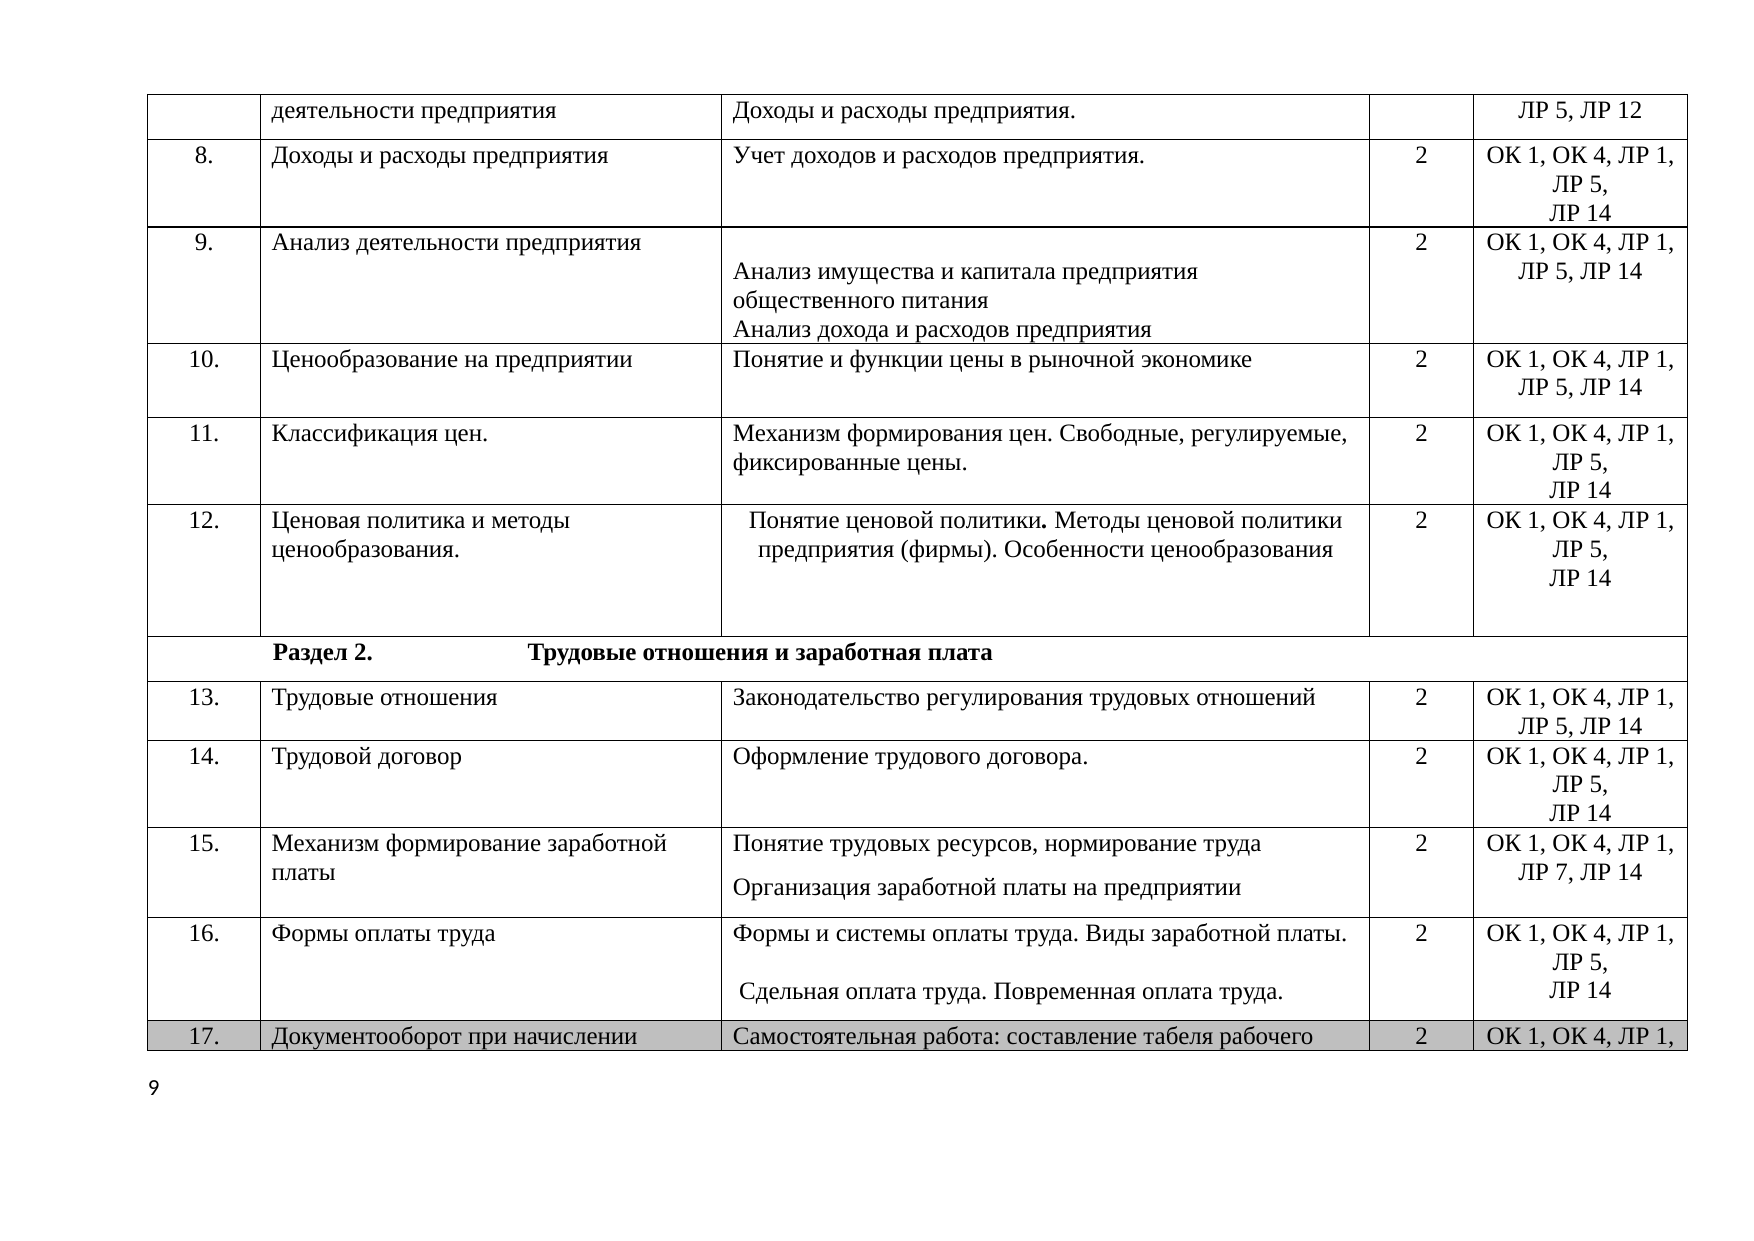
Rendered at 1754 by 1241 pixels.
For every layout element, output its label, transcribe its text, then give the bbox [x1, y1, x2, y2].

table_cell Формы и системы оплаты труда. Виды заработной платы. Сдельная оплата труда. Повременная оплата труда. [722, 918, 1369, 1020]
table_cell 11. [148, 418, 260, 504]
table_cell Формы оплаты труда [261, 918, 721, 1020]
table_cell [722, 95, 733, 139]
table_cell 14. [148, 741, 260, 827]
table_cell 2 [1370, 95, 1473, 139]
table_cell 2 [1370, 228, 1473, 343]
table_cell 2 [1370, 741, 1473, 827]
table_cell [722, 344, 1369, 417]
table_cell [1661, 637, 1687, 681]
table_cell ОК 1, ОК 4, ЛР 1, ЛР 5, ЛР 14 [1474, 741, 1687, 827]
table_cell Доходы и расходы предприятия [261, 140, 721, 226]
table_cell 13. [148, 682, 260, 740]
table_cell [722, 1021, 1369, 1050]
table_cell Ценообразование на предприятии [261, 344, 721, 417]
table_cell ОК 1, ОК 4, ЛР 1, ЛР 5, ЛР 14 [1474, 344, 1687, 417]
table_cell Классификация цен. [261, 418, 721, 504]
table_cell 9. [148, 228, 260, 343]
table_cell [1474, 95, 1687, 139]
table_cell ОК 1, ОК 4, ЛР 1, ЛР 5, ЛР 14 [1474, 140, 1687, 226]
table_cell [148, 637, 159, 681]
table_cell Анализ деятельности предприятия [261, 228, 721, 343]
table_cell 10. [148, 344, 260, 417]
table_cell 2 [1370, 344, 1473, 417]
table_cell [722, 228, 1369, 343]
table_cell 2 [1370, 918, 1473, 1020]
table_cell Понятие ценовой политики. Методы ценовой политики предприятия (фирмы). Особенности ценообразования [722, 505, 1369, 636]
table_cell 8. [148, 140, 260, 226]
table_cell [261, 1021, 721, 1050]
table_cell ОК 1, ОК 4, ЛР 1, ЛР 5, ЛР 14 [1474, 505, 1687, 636]
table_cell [261, 95, 721, 139]
table_cell ОК 1, ОК 4, ЛР 1, ЛР 5, ЛР 14 [1474, 682, 1687, 740]
table_cell Механизм формирования цен. Свободные, регулируемые, фиксированные цены. [722, 418, 1369, 504]
table_cell 2 [1370, 682, 1473, 740]
table_cell Учет доходов и расходов предприятия. [722, 140, 1369, 226]
table_cell Механизм формирование заработной платы [261, 828, 721, 917]
table_cell Трудовые отношения [261, 682, 721, 740]
table_cell [722, 828, 1369, 917]
table_cell ОК 1, ОК 4, ЛР 1, ЛР 5, ЛР 14 [1474, 918, 1687, 1020]
table_cell ОК 1, ОК 4, ЛР 1, ЛР 7, ЛР 14 [1474, 828, 1687, 917]
table_cell 15. [148, 828, 260, 917]
table_cell 2 [1370, 828, 1473, 917]
table_cell 17. [148, 1021, 260, 1050]
table_cell 2 [1370, 1021, 1473, 1050]
table_cell Трудовой договор [261, 741, 721, 827]
table_cell ОК 1, ОК 4, ЛР 1, ЛР 5, ЛР 14 [1474, 418, 1687, 504]
table_cell 16. [148, 918, 260, 1020]
table_cell [1352, 95, 1369, 139]
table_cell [1474, 1021, 1687, 1050]
table_cell 7. [148, 95, 260, 139]
table_cell [722, 682, 1369, 740]
table_cell Оформление трудового договора. [722, 741, 1369, 827]
table_cell Ценовая политика и методы ценообразования. [261, 505, 721, 636]
table_cell 2 [1370, 418, 1473, 504]
table_cell ОК 1, ОК 4, ЛР 1, ЛР 5, ЛР 14 [1474, 228, 1687, 343]
table_cell 2 [1370, 505, 1473, 636]
table_cell 12. [148, 505, 260, 636]
table_cell 2 [1370, 140, 1473, 226]
